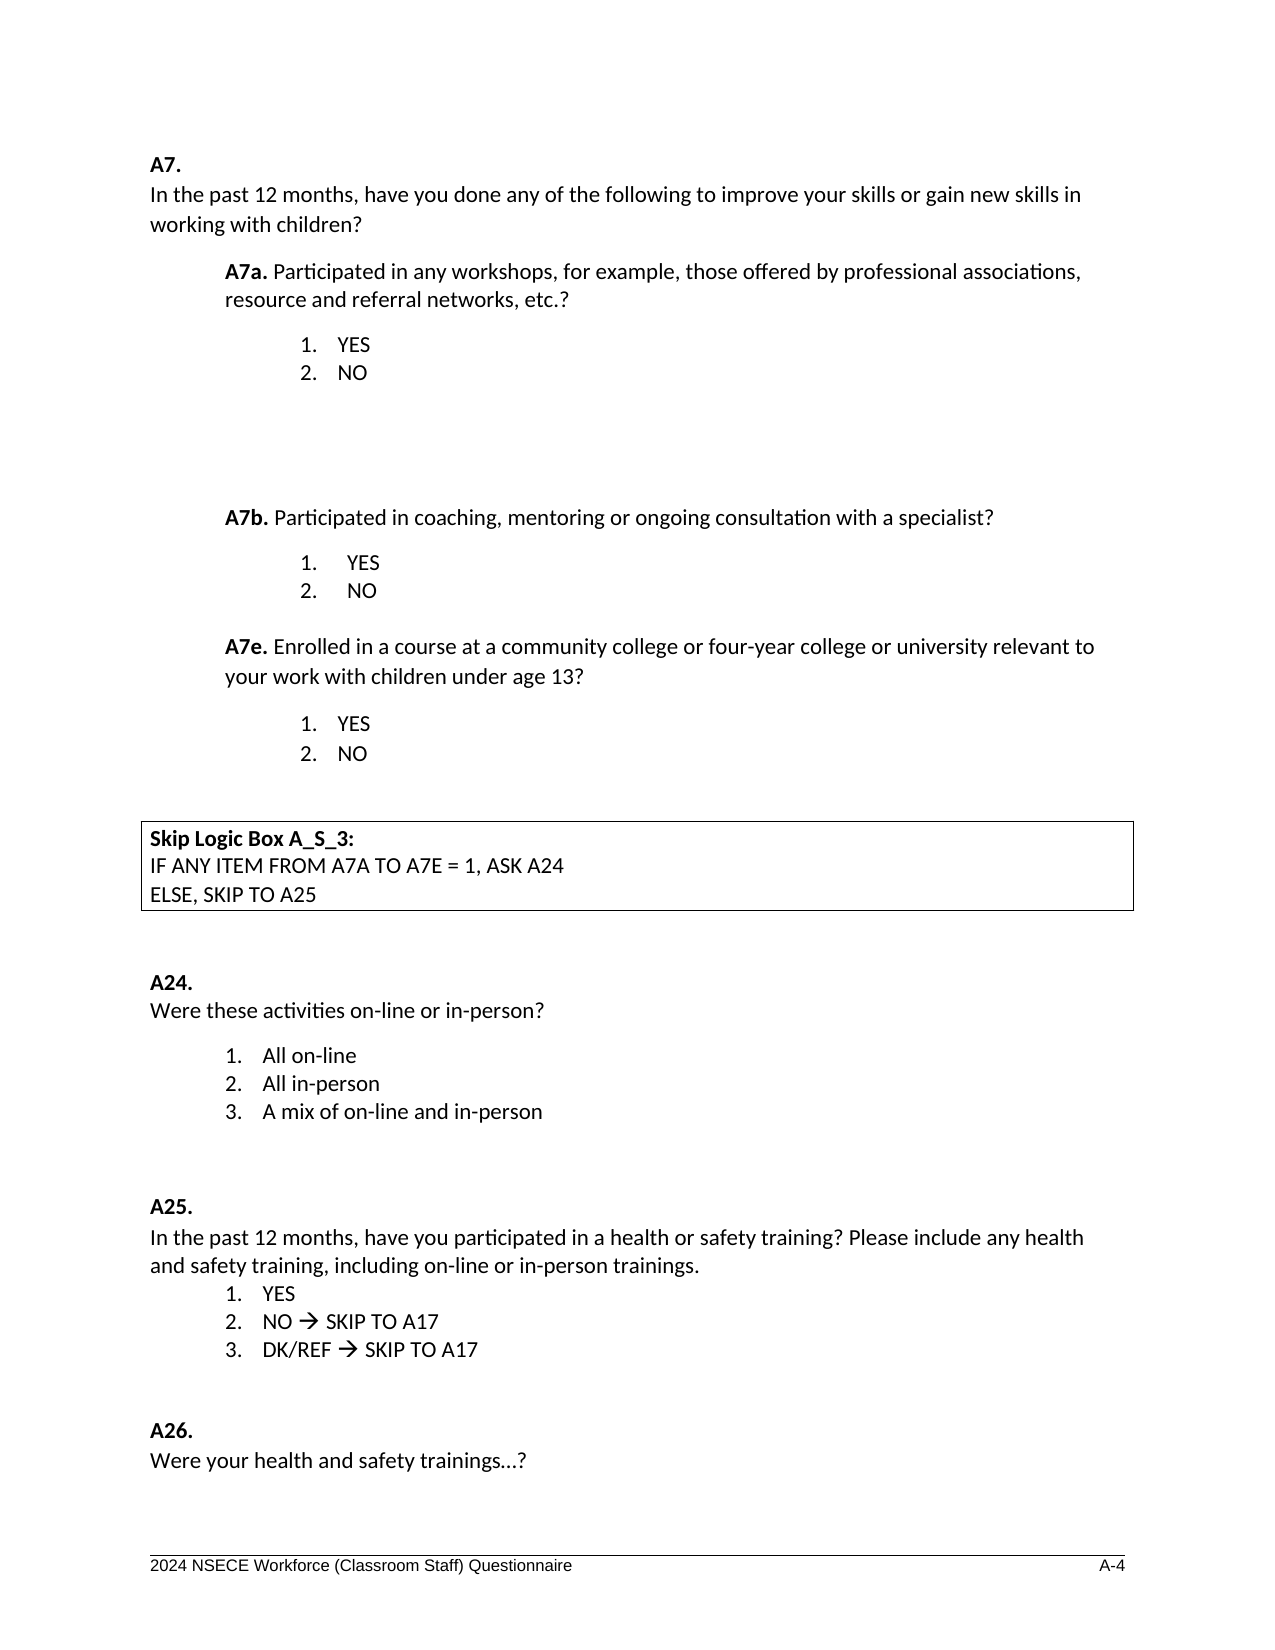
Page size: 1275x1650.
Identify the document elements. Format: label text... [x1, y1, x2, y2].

list NO [300, 576, 1125, 604]
list NO [300, 739, 1125, 767]
text A24. [150, 968, 1125, 996]
list DK/REF SKIP TO A17 [225, 1335, 1125, 1363]
list YES [300, 330, 1125, 358]
list NO SKIP TO A17 [225, 1307, 1125, 1335]
text A26. [150, 1416, 1125, 1444]
text Were your health and safety trainings…? [150, 1446, 1125, 1474]
text A7. [150, 150, 1125, 178]
list All on-line [225, 1041, 1125, 1069]
text Were these activities on-line or in-person? [150, 996, 1125, 1024]
text A7b. Participated in coaching, mentoring or ongoing consultation with a specialist? [225, 503, 1125, 531]
text In the past 12 months, have you done any of the following to improve your skills or gain new skills in working with children? [150, 180, 1125, 238]
text A7a. Participated in any workshops, for example, those offered by professional associations, resource and referral networks, etc.? [225, 257, 1125, 313]
list A mix of on-line and in-person [225, 1097, 1125, 1125]
text A7e. Enrolled in a course at a community college or four-year college or university relevant to your work with children under age 13? [225, 632, 1125, 690]
list YES [225, 1279, 1125, 1307]
list YES [300, 548, 1125, 576]
list In the past 12 months, have you participated in a health or safety training? Please include any health and safety training, including on-line or in-person trainings. [150, 1223, 1125, 1279]
list All in-person [225, 1069, 1125, 1097]
list YES [300, 709, 1125, 737]
text A25. [150, 1192, 1125, 1221]
list NO [300, 358, 1125, 386]
text IF ANY ITEM FROM A7A TO A7E = 1, ASK A24 ELSE, SKIP TO A25 [142, 848, 1133, 910]
text Skip Logic Box A_S_3: [142, 822, 1133, 848]
